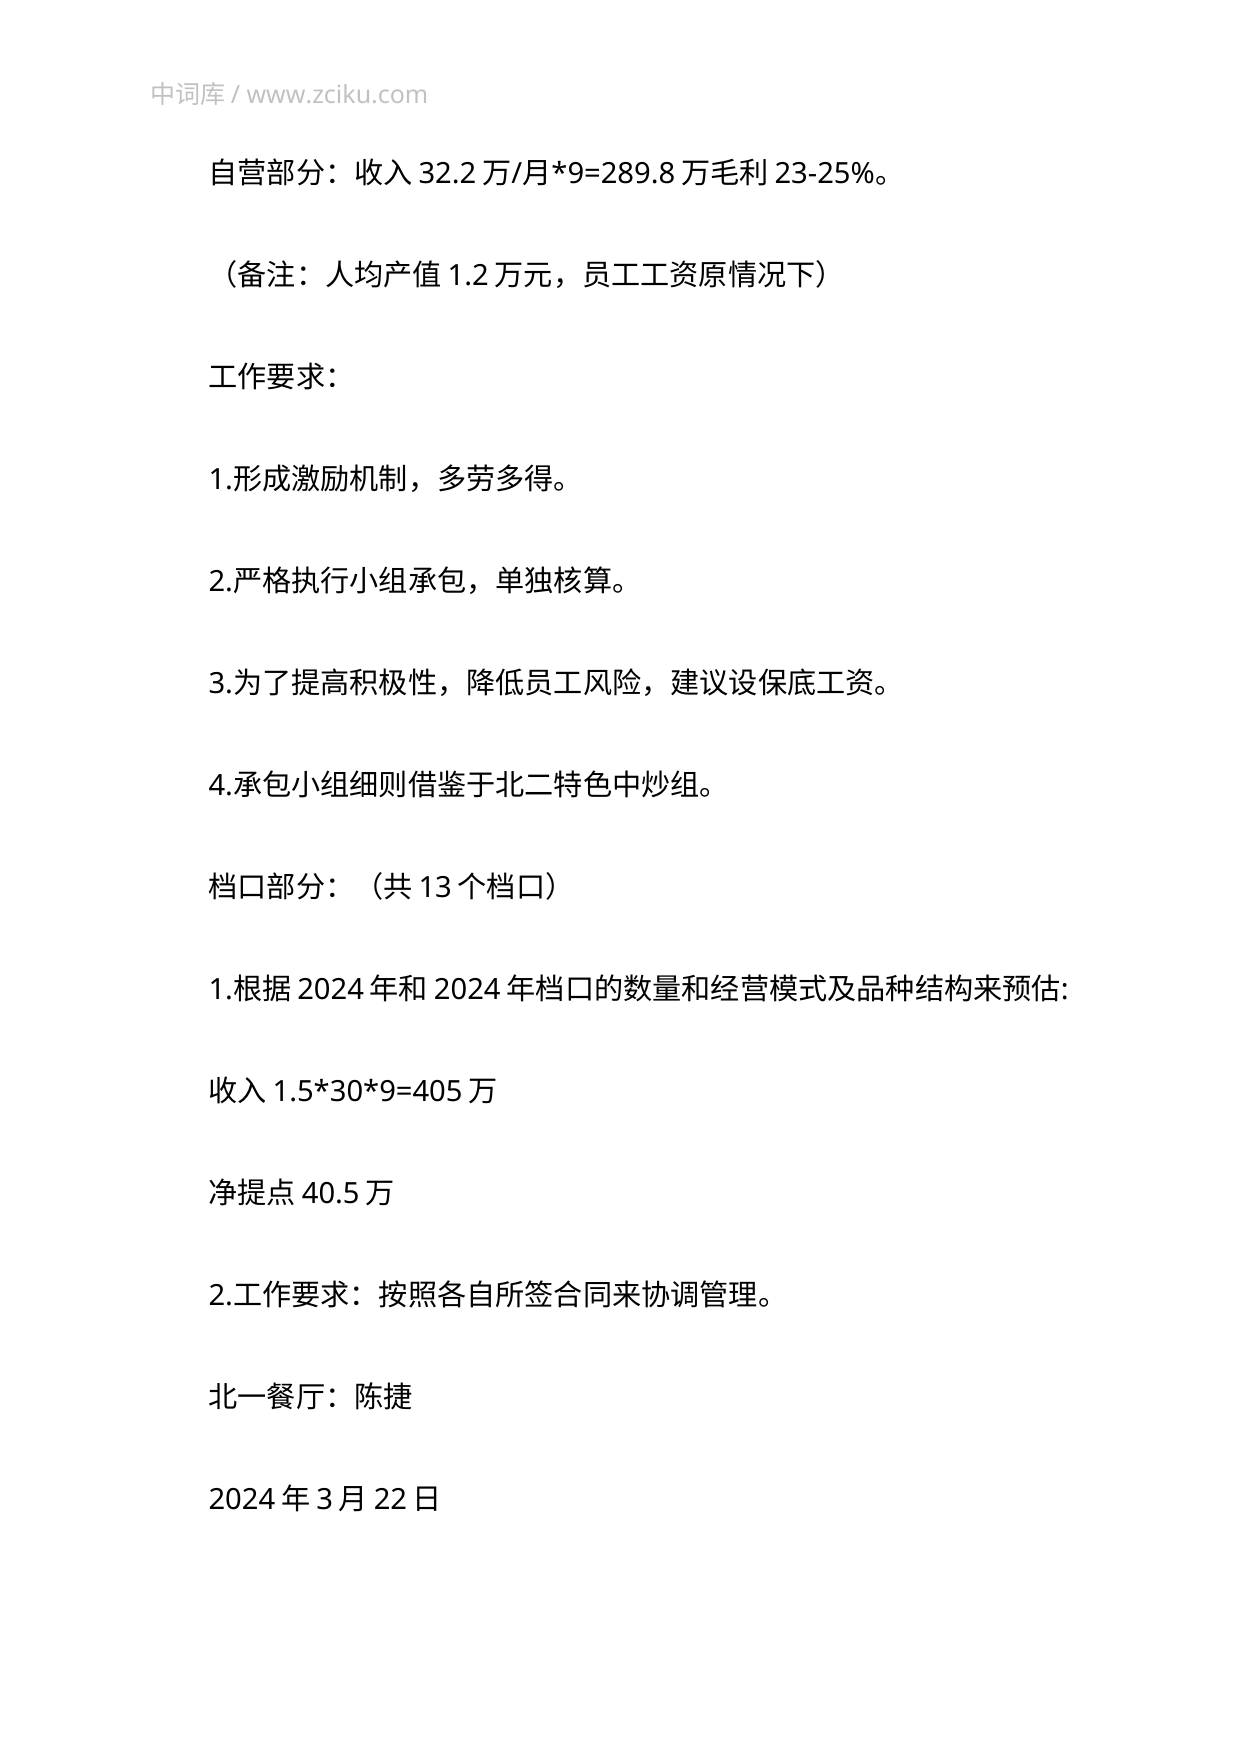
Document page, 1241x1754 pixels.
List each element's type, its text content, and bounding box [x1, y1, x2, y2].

text 4.承包小组细则借鉴于北二特色中炒组。 [150, 762, 1090, 804]
text 3.为了提高积极性，降低员工风险，建议设保底工资。 [150, 660, 1090, 702]
text 北一餐厅：陈捷 [150, 1373, 1090, 1416]
text 自营部分：收入32.2万/月*9=289.8万毛利23-25%。 [150, 150, 1090, 192]
text 工作要求： [150, 354, 1090, 396]
text 净提点40.5万 [150, 1169, 1090, 1212]
text 档口部分：（共13个档口） [150, 864, 1090, 906]
text 1.形成激励机制，多劳多得。 [150, 456, 1090, 498]
text 2.工作要求：按照各自所签合同来协调管理。 [150, 1272, 1090, 1314]
text 收入1.5*30*9=405万 [150, 1068, 1090, 1110]
text 2024年3月22日 [150, 1475, 1090, 1518]
text 1.根据2024年和2024年档口的数量和经营模式及品种结构来预估: [150, 966, 1090, 1008]
text （备注：人均产值1.2万元，员工工资原情况下） [150, 252, 1090, 294]
text 2.严格执行小组承包，单独核算。 [150, 558, 1090, 600]
